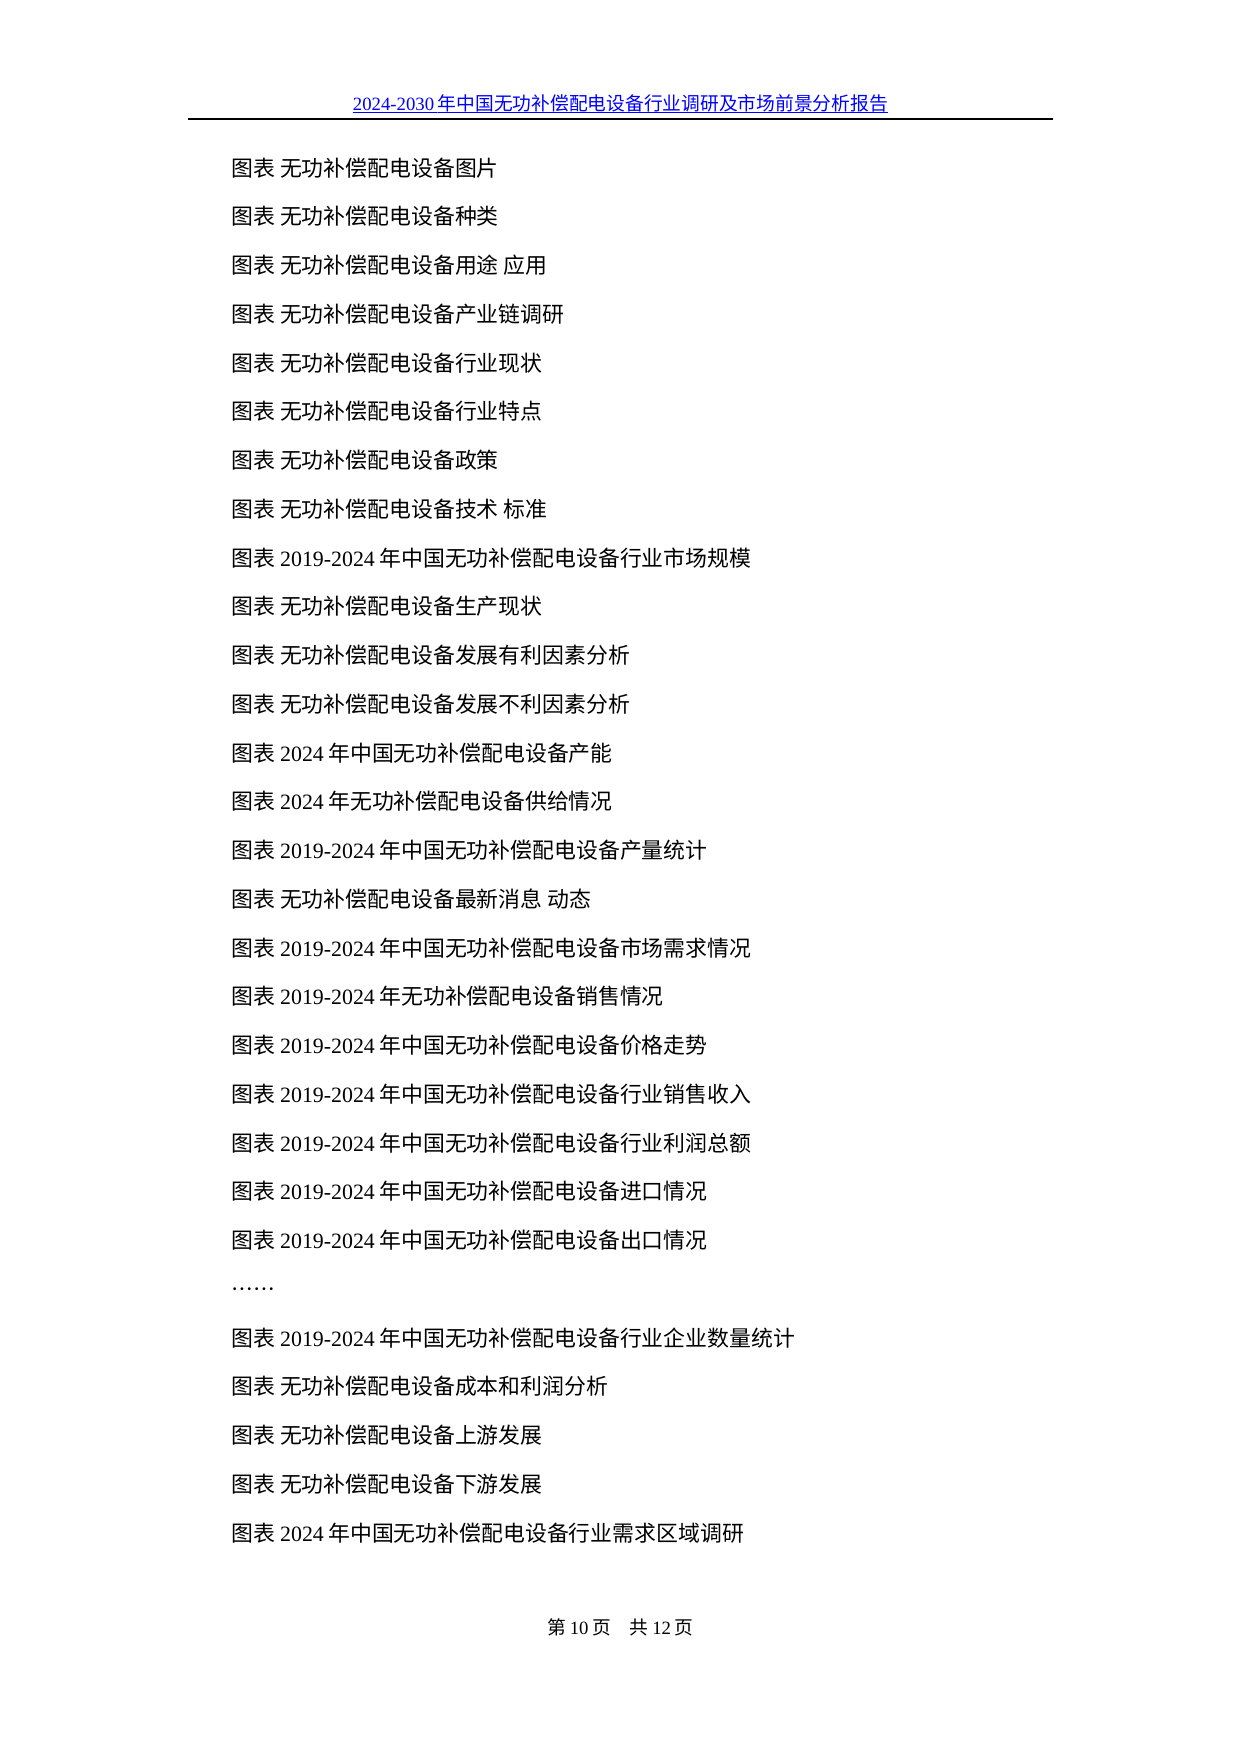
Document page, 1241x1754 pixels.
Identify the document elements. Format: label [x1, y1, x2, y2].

text [187, 150, 1053, 1548]
